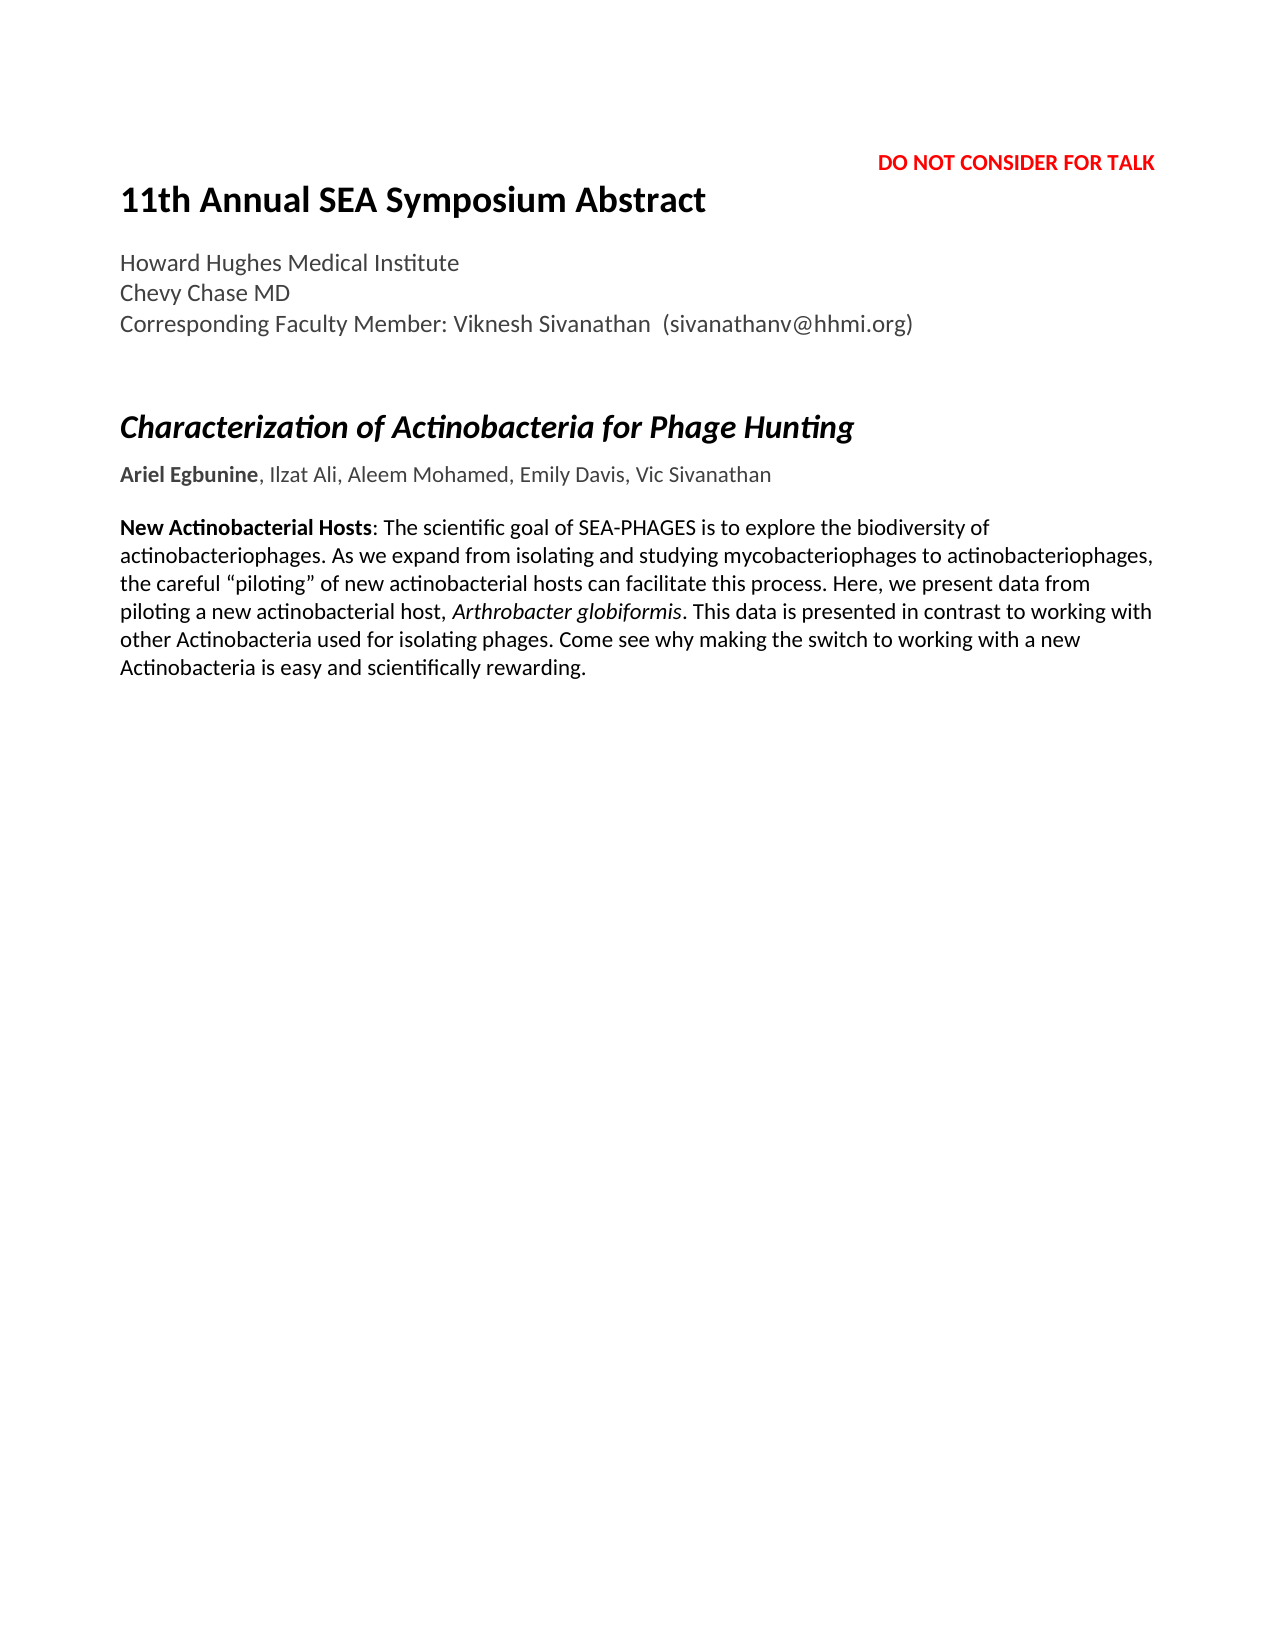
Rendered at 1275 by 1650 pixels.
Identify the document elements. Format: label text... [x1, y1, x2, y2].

text Howard Hughes Medical Institute [120, 247, 1155, 277]
text New Actinobacterial Hosts: The scientific goal of SEA-PHAGES is to explore the biodiversity of actinobacteriophages. As we expand from isolating and studying mycobacteriophages to actinobacteriophages, the careful “piloting” of new actinobacterial hosts can facilitate this process. Here, we present data from piloting a new actinobacterial host, Arthrobacter globiformis. This data is presented in contrast to working with other Actinobacteria used for isolating phages. Come see why making the switch to working with a new Actinobacteria is easy and scientifically rewarding. [120, 513, 1155, 681]
text 11th Annual SEA Symposium Abstract [120, 176, 1155, 222]
text Corresponding Faculty Member: Viknesh Sivanathan (sivanathanv@hhmi.org) [120, 308, 1155, 369]
text DO NOT CONSIDER FOR TALK [120, 148, 1155, 176]
text Chevy Chase MD [120, 277, 1155, 308]
text Ariel Egbunine, Ilzat Ali, Aleem Mohamed, Emily Davis, Vic Sivanathan [120, 460, 1155, 488]
title Characterization of Actinobacteria for Phage Hunting [120, 406, 1155, 447]
